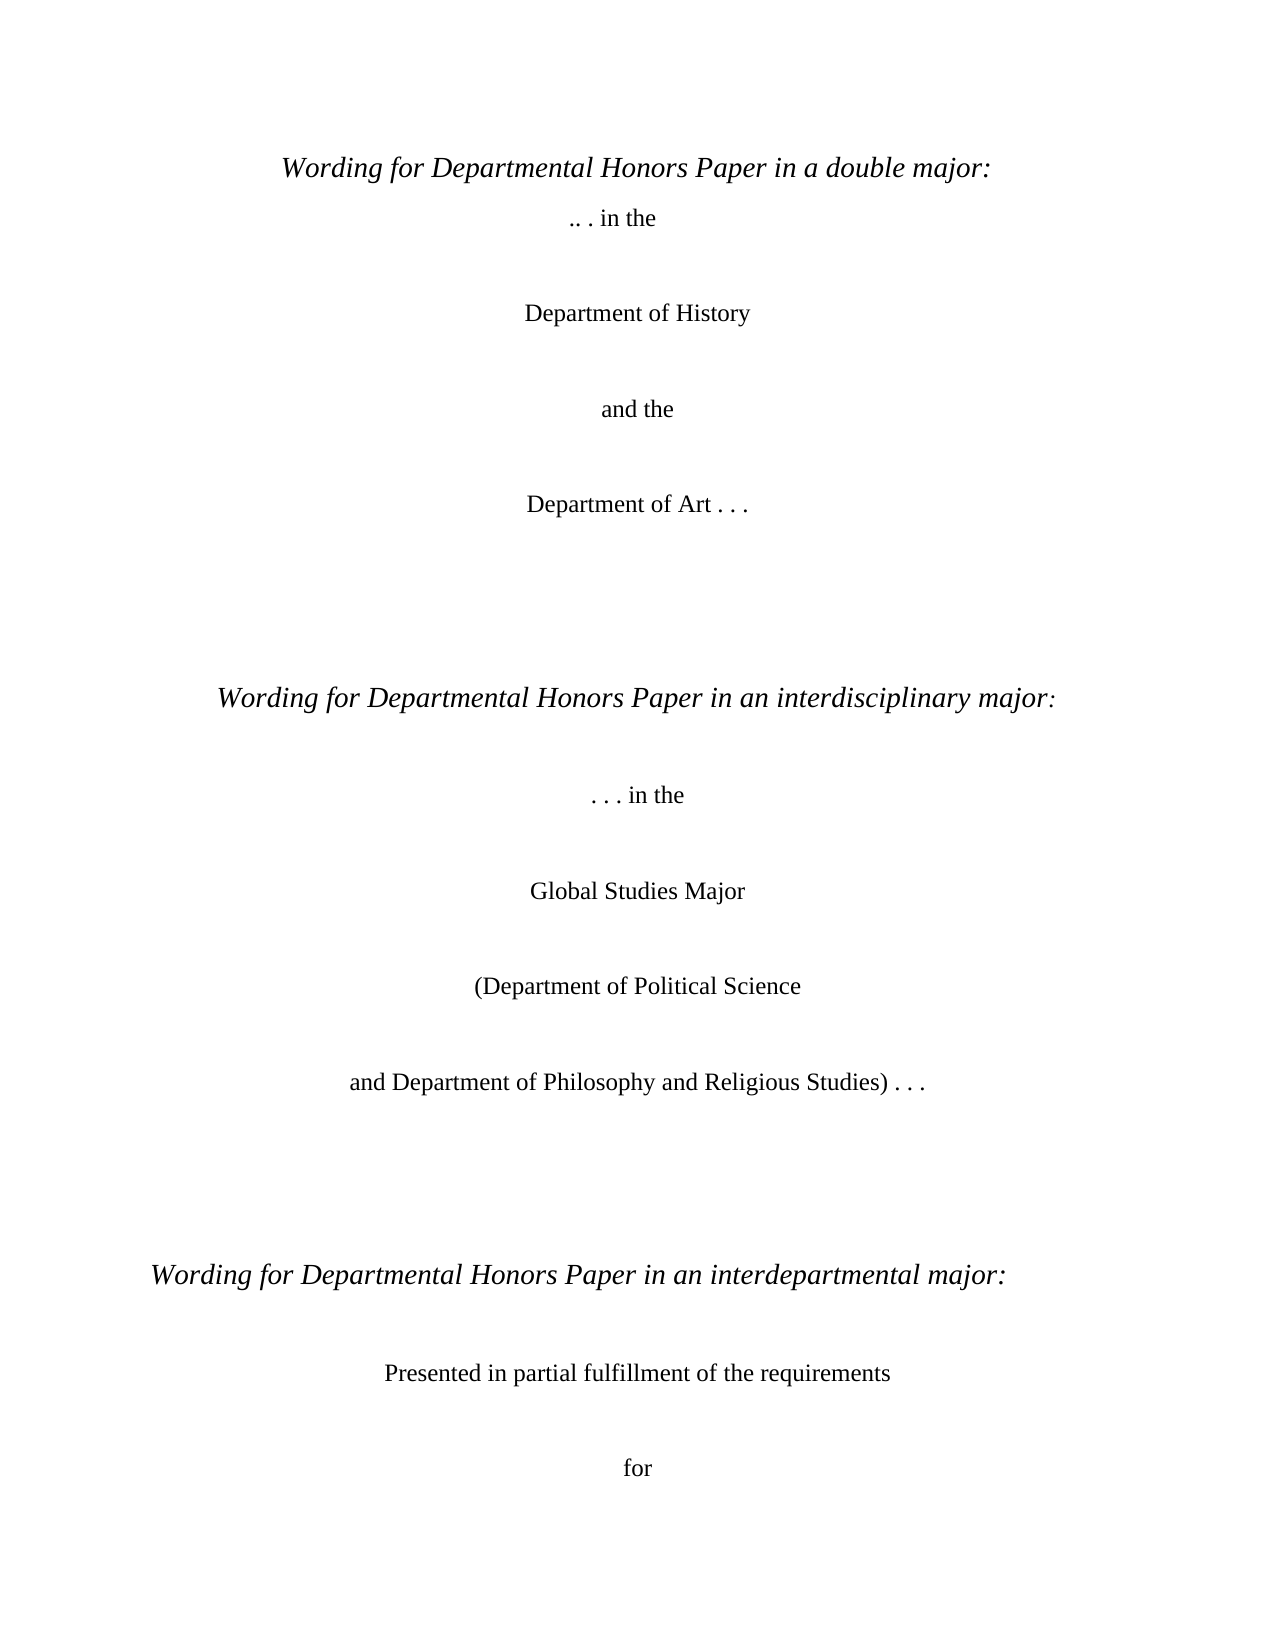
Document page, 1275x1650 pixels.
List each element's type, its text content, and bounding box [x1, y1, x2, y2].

text Wording for Departmental Honors Paper in an interdisciplinary major: [150, 680, 1125, 713]
text (Department of Political Science [150, 971, 1125, 1000]
text Wording for Departmental Honors Paper in a double major: [150, 150, 1125, 183]
text .. . in the [150, 203, 1125, 232]
text Department of Art . . . [150, 489, 1125, 518]
text Department of History [150, 298, 1125, 327]
text for [150, 1453, 1125, 1482]
text and the [150, 394, 1125, 422]
text and Department of Philosophy and Religious Studies) . . . [150, 1067, 1125, 1095]
text Presented in partial fulfillment of the requirements [150, 1358, 1125, 1387]
text Wording for Departmental Honors Paper in an interdepartmental major: [150, 1257, 1125, 1291]
text . . . in the [150, 780, 1125, 809]
text Global Studies Major [150, 876, 1125, 904]
